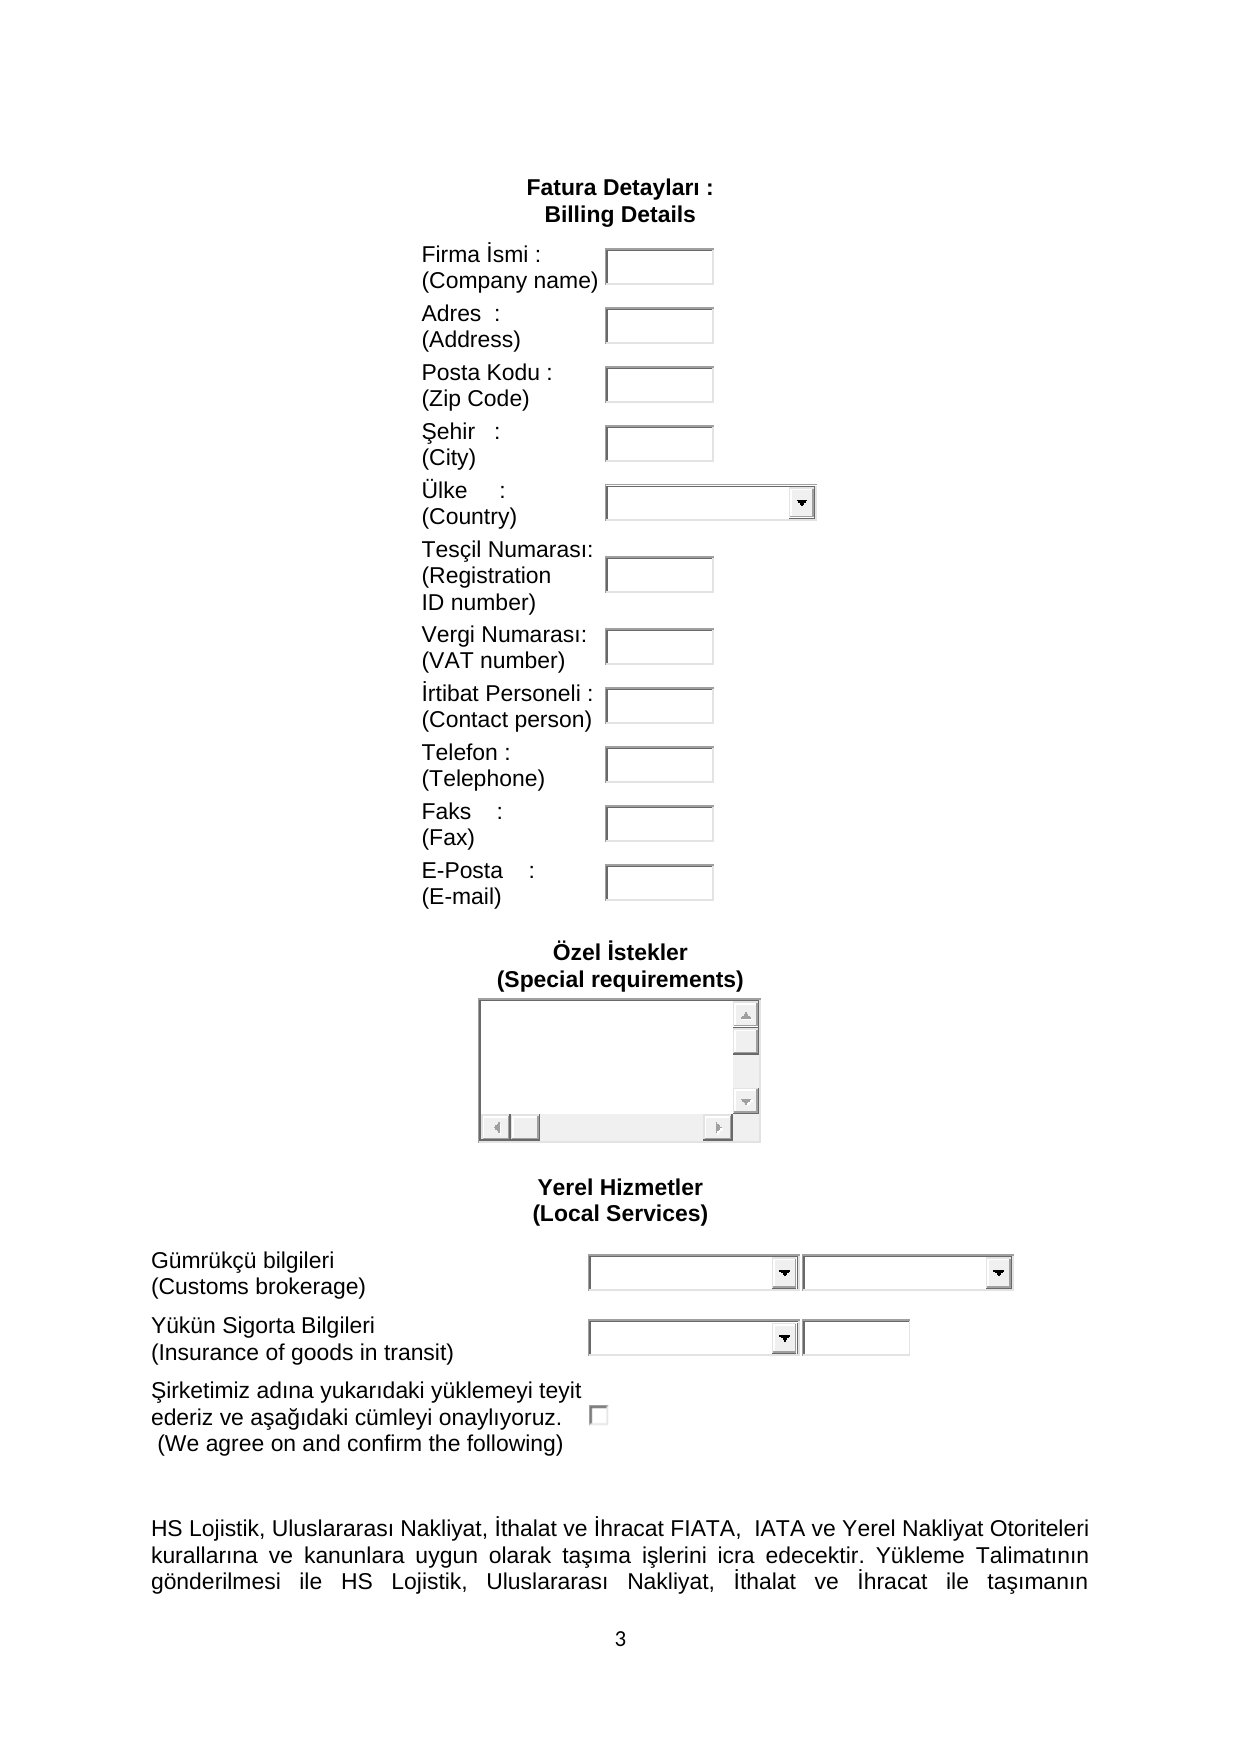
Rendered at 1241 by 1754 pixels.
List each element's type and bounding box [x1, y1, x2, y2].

table_cell [148, 1148, 1093, 1598]
table_cell [148, 913, 1093, 1147]
table_cell [148, 148, 1093, 913]
